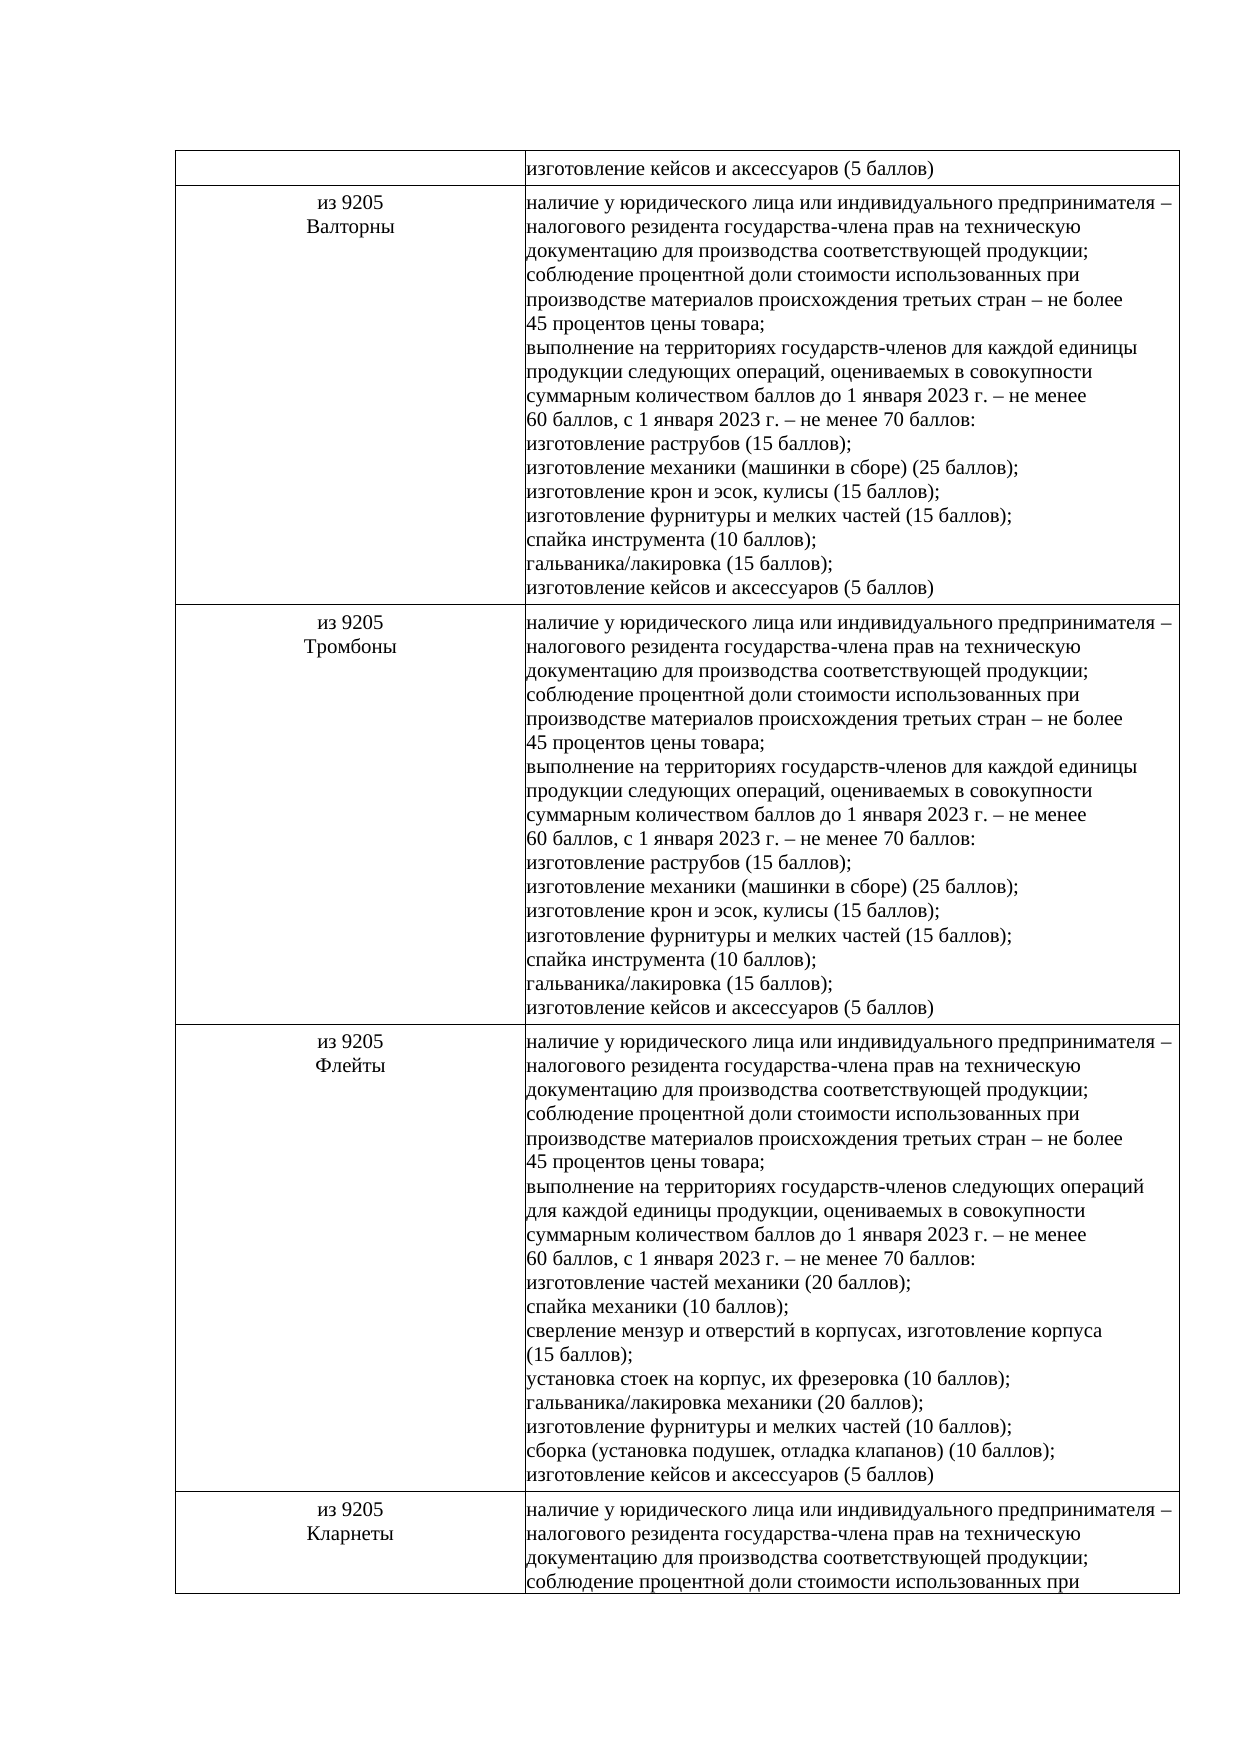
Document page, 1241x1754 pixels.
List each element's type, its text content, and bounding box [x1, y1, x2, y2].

table_cell из 9205 Флейты [176, 1025, 525, 1491]
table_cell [526, 1492, 1179, 1593]
table_cell наличие у юридического лица или индивидуального предпринимателя – налогового резидента государства-члена прав на техническую документацию для производства соответствующей продукции; соблюдение процентной доли стоимости использованных при производстве материалов происхождения третьих стран – не более 45 процентов цены товара; выполнение на территориях государств-членов следующих операций для каждой единицы продукции, оцениваемых в совокупности суммарным количеством баллов до 1 января 2023 г. – не менее 60 баллов, с 1 января 2023 г. – не менее 70 баллов: изготовление частей механики (20 баллов); спайка механики (10 баллов); сверление мензур и отверстий в корпусах, изготовление корпуса (15 баллов); установка стоек на корпус, их фрезеровка (10 баллов); гальваника/лакировка механики (20 баллов); изготовление фурнитуры и мелких частей (10 баллов); сборка (установка подушек, отладка клапанов) (10 баллов); изготовление кейсов и аксессуаров (5 баллов) [526, 1025, 1179, 1491]
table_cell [176, 151, 525, 184]
table_cell из 9205 Валторны [176, 186, 525, 604]
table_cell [526, 151, 1179, 184]
table_cell из 9205 Тромбоны [176, 605, 525, 1023]
table_cell из 9205 Кларнеты [176, 1492, 525, 1593]
